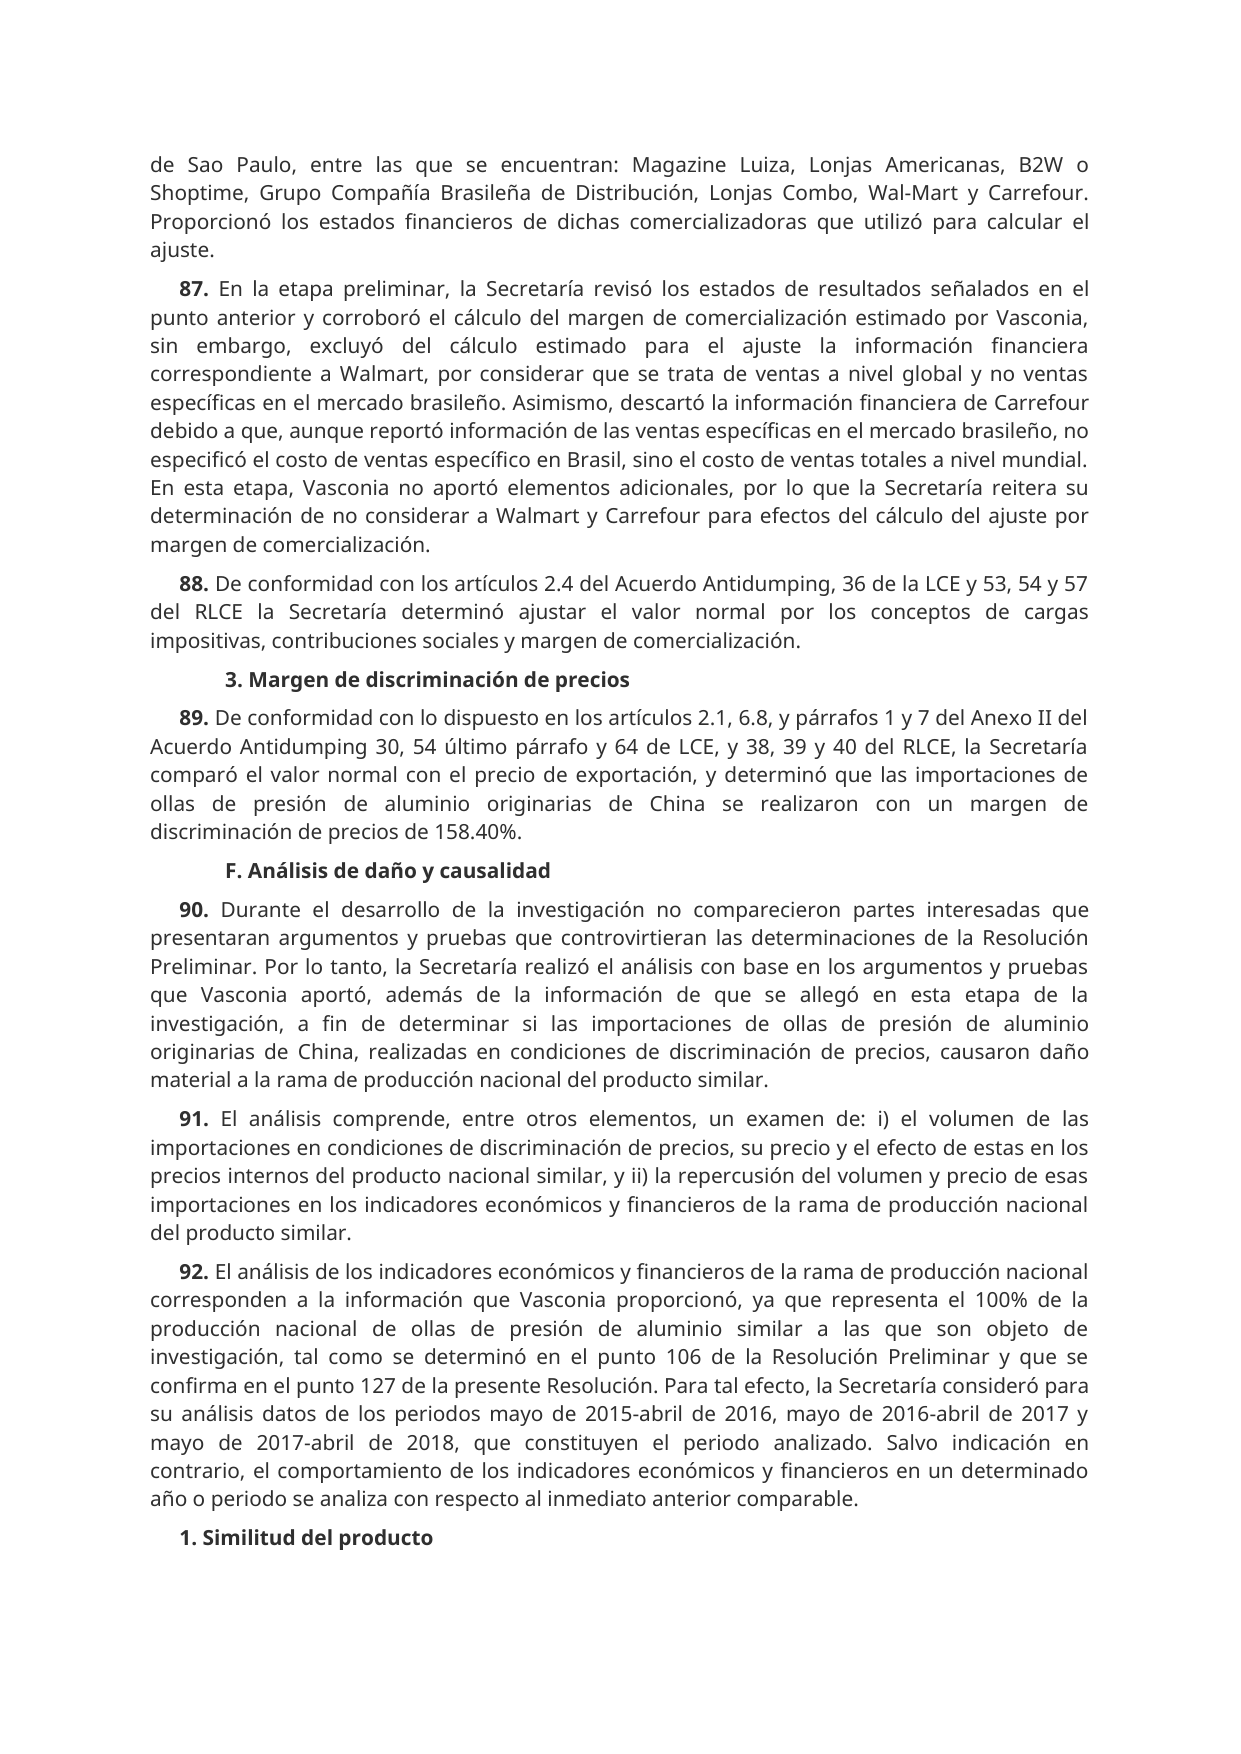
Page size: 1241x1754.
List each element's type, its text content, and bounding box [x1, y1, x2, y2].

text 92. El análisis de los indicadores económicos y financieros de la rama de producción nacional corresponden a la información que Vasconia proporcionó, ya que representa el 100% de la producción nacional de ollas de presión de aluminio similar a las que son objeto de investigación, tal como se determinó en el punto 106 de la Resolución Preliminar y que se confirma en el punto 127 de la presente Resolución. Para tal efecto, la Secretaría consideró para su análisis datos de los periodos mayo de 2015-abril de 2016, mayo de 2016-abril de 2017 y mayo de 2017-abril de 2018, que constituyen el periodo analizado. Salvo indicación en contrario, el comportamiento de los indicadores económicos y financieros en un determinado año o periodo se analiza con respecto al inmediato anterior comparable. [150, 1257, 1090, 1513]
text 90. Durante el desarrollo de la investigación no comparecieron partes interesadas que presentaran argumentos y pruebas que controvirtieran las determinaciones de la Resolución Preliminar. Por lo tanto, la Secretaría realizó el análisis con base en los argumentos y pruebas que Vasconia aportó, además de la información de que se allegó en esta etapa de la investigación, a fin de determinar si las importaciones de ollas de presión de aluminio originarias de China, realizadas en condiciones de discriminación de precios, causaron daño material a la rama de producción nacional del producto similar. [150, 895, 1090, 1094]
text 88. De conformidad con los artículos 2.4 del Acuerdo Antidumping, 36 de la LCE y 53, 54 y 57 del RLCE la Secretaría determinó ajustar el valor normal por los conceptos de cargas impositivas, contribuciones sociales y margen de comercialización. [150, 569, 1090, 654]
text 1. Similitud del producto [150, 1523, 1090, 1552]
text F. Análisis de daño y causalidad [225, 856, 1090, 884]
text 87. En la etapa preliminar, la Secretaría revisó los estados de resultados señalados en el punto anterior y corroboró el cálculo del margen de comercialización estimado por Vasconia, sin embargo, excluyó del cálculo estimado para el ajuste la información financiera correspondiente a Walmart, por considerar que se trata de ventas a nivel global y no ventas específicas en el mercado brasileño. Asimismo, descartó la información financiera de Carrefour debido a que, aunque reportó información de las ventas específicas en el mercado brasileño, no especificó el costo de ventas específico en Brasil, sino el costo de ventas totales a nivel mundial. En esta etapa, Vasconia no aportó elementos adicionales, por lo que la Secretaría reitera su determinación de no considerar a Walmart y Carrefour para efectos del cálculo del ajuste por margen de comercialización. [150, 274, 1090, 558]
text 89. De conformidad con lo dispuesto en los artículos 2.1, 6.8, y párrafos 1 y 7 del Anexo II del Acuerdo Antidumping 30, 54 último párrafo y 64 de LCE, y 38, 39 y 40 del RLCE, la Secretaría comparó el valor normal con el precio de exportación, y determinó que las importaciones de ollas de presión de aluminio originarias de China se realizaron con un margen de discriminación de precios de 158.40%. [150, 703, 1090, 846]
text 91. El análisis comprende, entre otros elementos, un examen de: i) el volumen de las importaciones en condiciones de discriminación de precios, su precio y el efecto de estas en los precios internos del producto nacional similar, y ii) la repercusión del volumen y precio de esas importaciones en los indicadores económicos y financieros de la rama de producción nacional del producto similar. [150, 1104, 1090, 1247]
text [150, 150, 1090, 264]
text 3. Margen de discriminación de precios [225, 665, 1090, 693]
